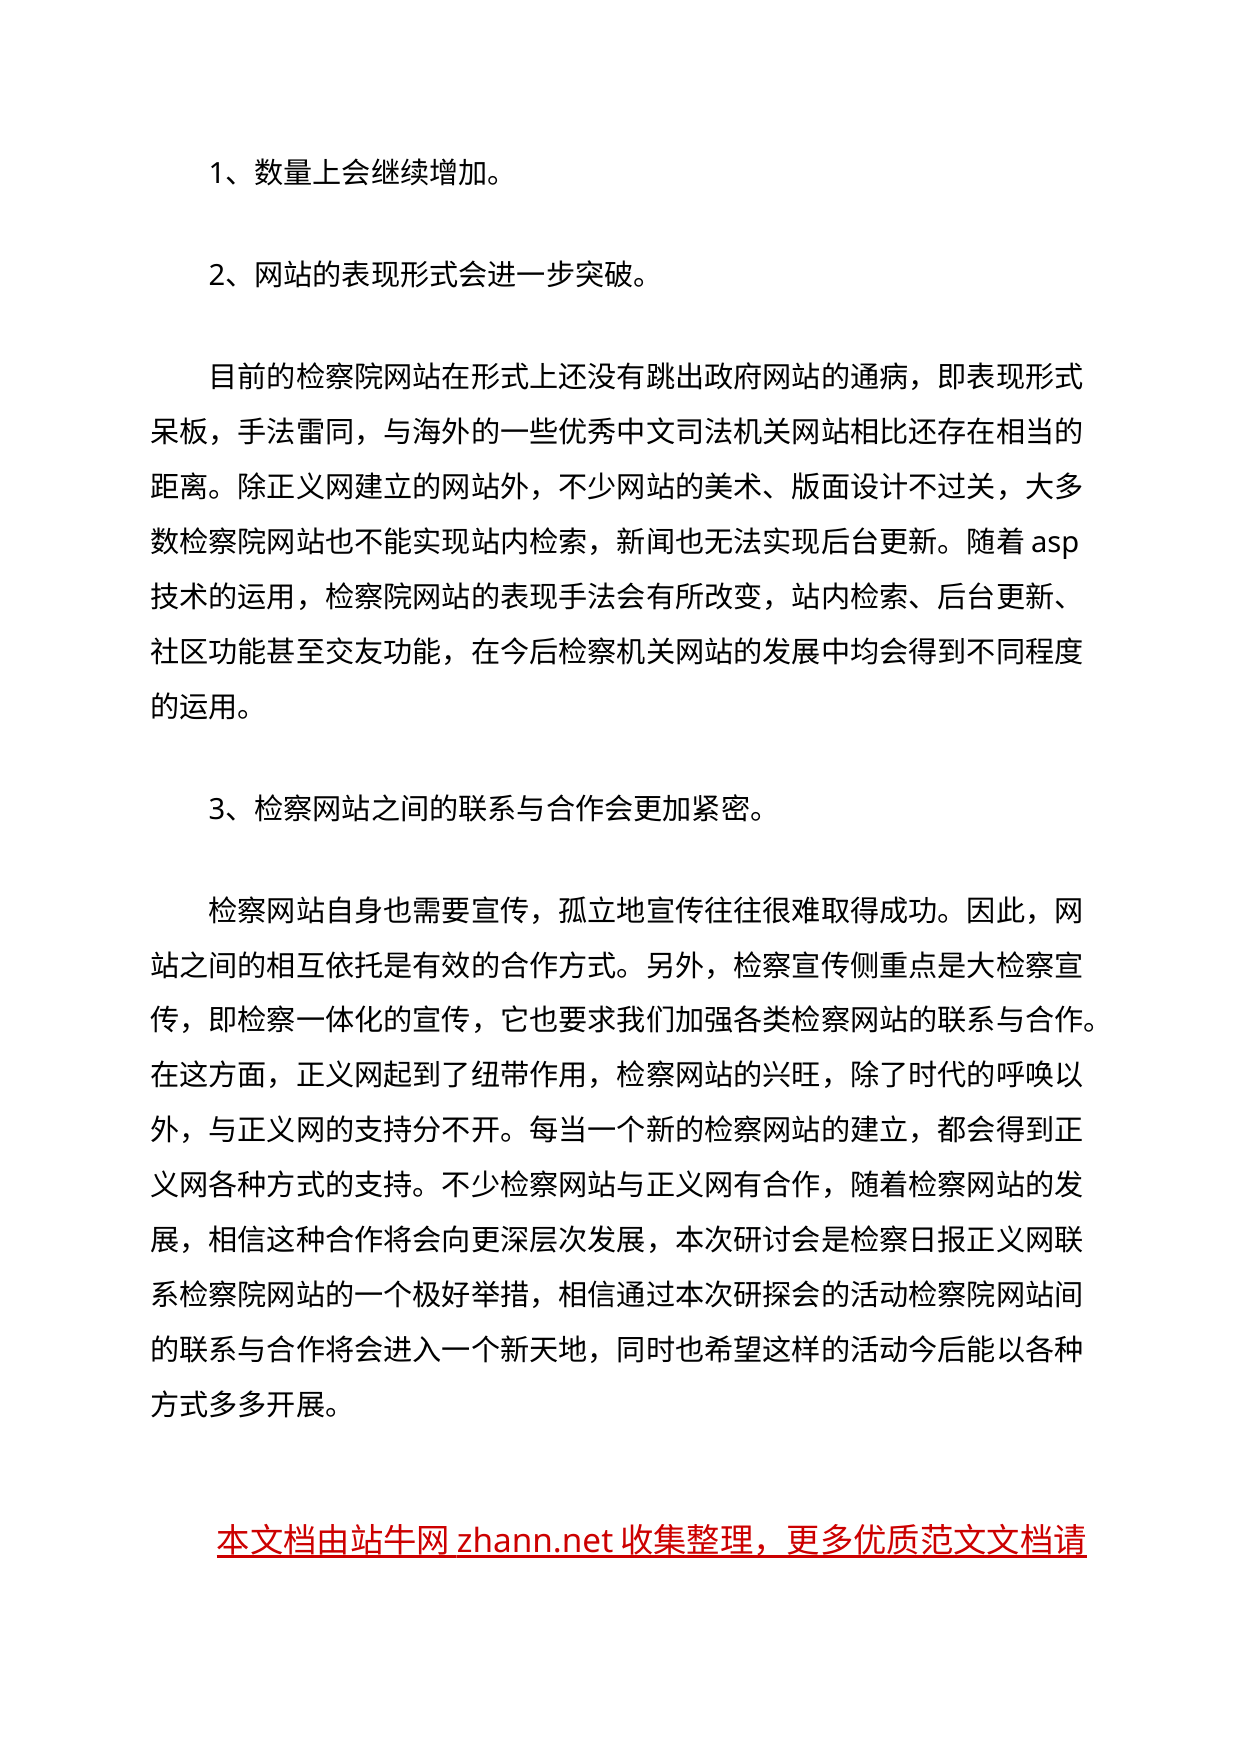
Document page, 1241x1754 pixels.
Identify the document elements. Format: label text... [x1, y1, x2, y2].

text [150, 1514, 1090, 1563]
text 目前的检察院网站在形式上还没有跳出政府网站的通病，即表现形式呆板，手法雷同，与海外的一些优秀中文司法机关网站相比还存在相当的距离。除正义网建立的网站外，不少网站的美术、版面设计不过关，大多数检察院网站也不能实现站内检索，新闻也无法实现后台更新。随着asp技术的运用，检察院网站的表现手法会有所改变，站内检索、后台更新、社区功能甚至交友功能，在今后检察机关网站的发展中均会得到不同程度的运用。 [150, 354, 1090, 726]
text 检察网站自身也需要宣传，孤立地宣传往往很难取得成功。因此，网站之间的相互依托是有效的合作方式。另外，检察宣传侧重点是大检察宣传，即检察一体化的宣传，它也要求我们加强各类检察网站的联系与合作。在这方面，正义网起到了纽带作用，检察网站的兴旺，除了时代的呼唤以外，与正义网的支持分不开。每当一个新的检察网站的建立，都会得到正义网各种方式的支持。不少检察网站与正义网有合作，随着检察网站的发展，相信这种合作将会向更深层次发展，本次研讨会是检察日报正义网联系检察院网站的一个极好举措，相信通过本次研探会的活动检察院网站间的联系与合作将会进入一个新天地，同时也希望这样的活动今后能以各种方式多多开展。 [150, 887, 1090, 1423]
text 2、网站的表现形式会进一步突破。 [150, 252, 1090, 294]
text 1、数量上会继续增加。 [150, 150, 1090, 192]
text 3、检察网站之间的联系与合作会更加紧密。 [150, 785, 1090, 828]
